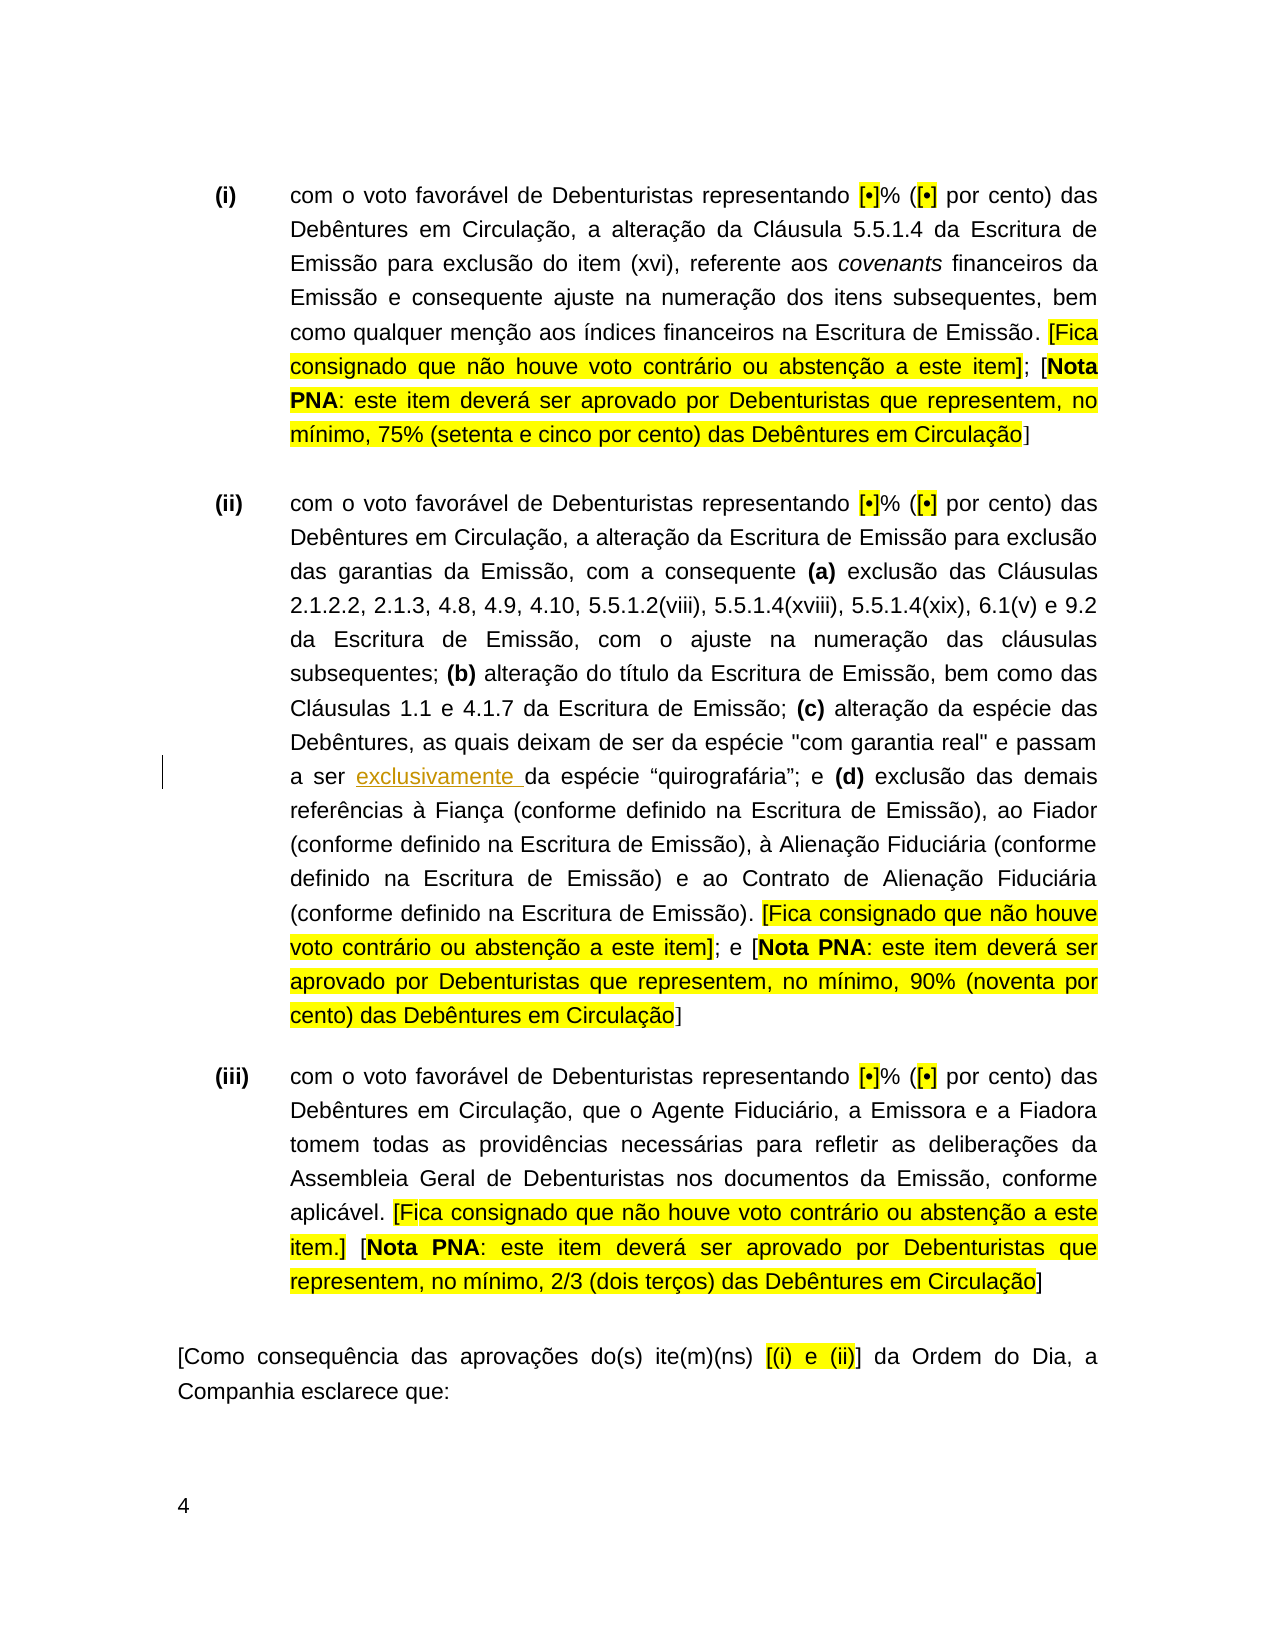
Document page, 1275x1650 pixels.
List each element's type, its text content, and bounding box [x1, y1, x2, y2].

list com o voto favorável de Debenturistas representando [•]% ([•] por cento) das Debêntures em Circulação, que o Agente Fiduciário, a Emissora e a Fiadora tomem todas as providências necessárias para refletir as deliberações da Assembleia Geral de Debenturistas nos documentos da Emissão, conforme aplicável. [Fica consignado que não houve voto contrário ou abstenção a este item.] [Nota PNA: este item deverá ser aprovado por Debenturistas que representem, no mínimo, 2/3 (dois terços) das Debêntures em Circulação] [215, 1063, 1098, 1294]
list com o voto favorável de Debenturistas representando [•]% ([•] por cento) das Debêntures em Circulação, a alteração da Cláusula 5.5.1.4 da Escritura de Emissão para exclusão do item (xvi), referente aos covenants financeiros da Emissão e consequente ajuste na numeração dos itens subsequentes, bem como qualquer menção aos índices financeiros na Escritura de Emissão. [Fica consignado que não houve voto contrário ou abstenção a este item]; [Nota PNA: este item deverá ser aprovado por Debenturistas que representem, no mínimo, 75% (setenta e cinco por cento) das Debêntures em Circulação] [215, 182, 1098, 447]
list com o voto favorável de Debenturistas representando [•]% ([•] por cento) das Debêntures em Circulação, a alteração da Escritura de Emissão para exclusão das garantias da Emissão, com a consequente (a) exclusão das Cláusulas 2.1.2.2, 2.1.3, 4.8, 4.9, 4.10, 5.5.1.2(viii), 5.5.1.4(xviii), 5.5.1.4(xix), 6.1(v) e 9.2 da Escritura de Emissão, com o ajuste na numeração das cláusulas subsequentes; (b) alteração do título da Escritura de Emissão, bem como das Cláusulas 1.1 e 4.1.7 da Escritura de Emissão; (c) alteração da espécie das Debêntures, as quais deixam de ser da espécie "com garantia real" e passam a ser da espécie “quirografária”; e (d) exclusão das demais referências à Fiança (conforme definido na Escritura de Emissão), ao Fiador (conforme definido na Escritura de Emissão), à Alienação Fiduciária (conforme definido na Escritura de Emissão) e ao Contrato de Alienação Fiduciária (conforme definido na Escritura de Emissão). [Fica consignado que não houve voto contrário ou abstenção a este item]; e [Nota PNA: este item deverá ser aprovado por Debenturistas que representem, no mínimo, 90% (noventa por cento) das Debêntures em Circulação] [215, 489, 1098, 1028]
text [Como consequência das aprovações do(s) ite(m)(ns) [(i) e (ii)] da Ordem do Dia, a Companhia esclarece que: [177, 1369, 1098, 1407]
